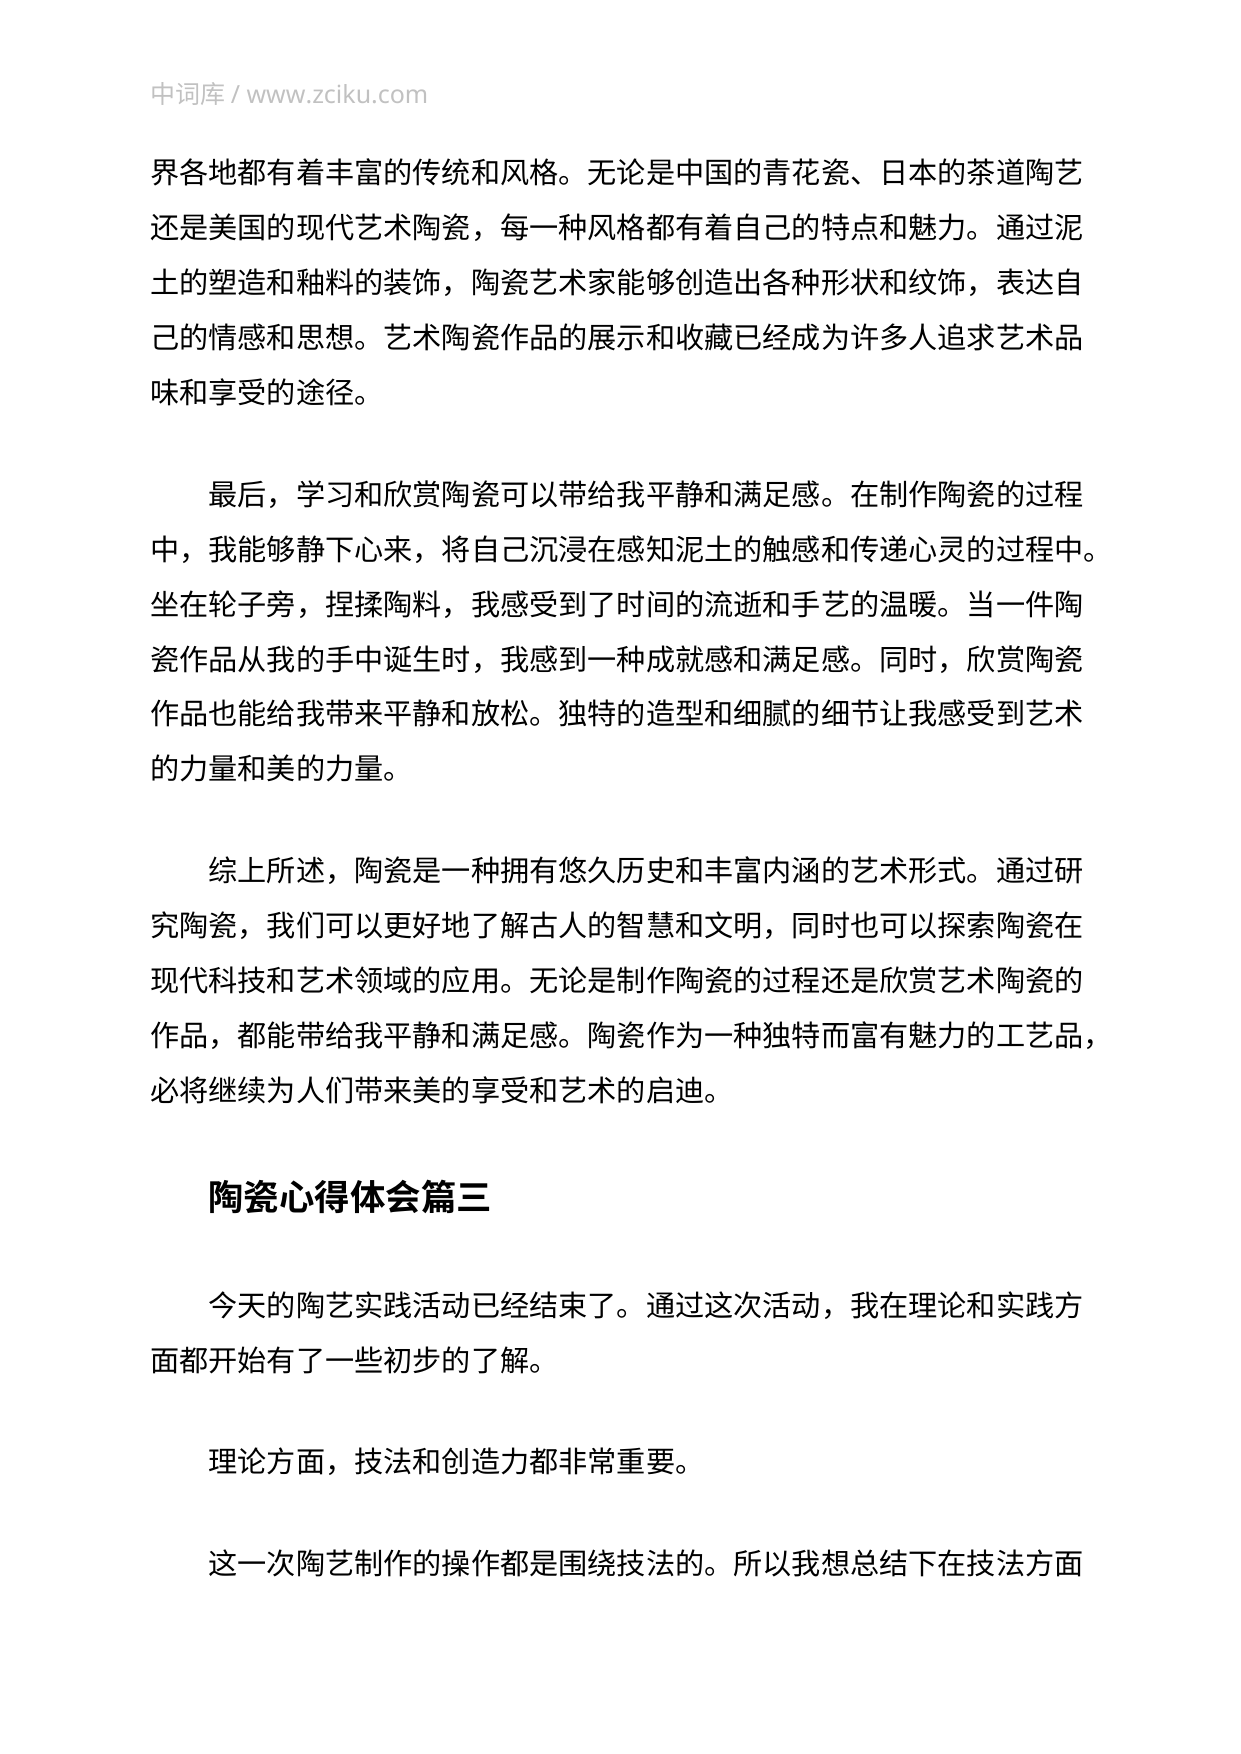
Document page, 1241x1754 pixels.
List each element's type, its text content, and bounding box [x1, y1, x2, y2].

text 综上所述，陶瓷是一种拥有悠久历史和丰富内涵的艺术形式。通过研究陶瓷，我们可以更好地了解古人的智慧和文明，同时也可以探索陶瓷在现代科技和艺术领域的应用。无论是制作陶瓷的过程还是欣赏艺术陶瓷的作品，都能带给我平静和满足感。陶瓷作为一种独特而富有魅力的工艺品，必将继续为人们带来美的享受和艺术的启迪。 [150, 848, 1090, 1109]
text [150, 150, 1090, 412]
text 最后，学习和欣赏陶瓷可以带给我平静和满足感。在制作陶瓷的过程中，我能够静下心来，将自己沉浸在感知泥土的触感和传递心灵的过程中。坐在轮子旁，捏揉陶料，我感受到了时间的流逝和手艺的温暖。当一件陶瓷作品从我的手中诞生时，我感到一种成就感和满足感。同时，欣赏陶瓷作品也能给我带来平静和放松。独特的造型和细腻的细节让我感受到艺术的力量和美的力量。 [150, 471, 1090, 788]
text 陶瓷心得体会篇三 [150, 1169, 1090, 1220]
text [150, 1541, 1090, 1583]
text 今天的陶艺实践活动已经结束了。通过这次活动，我在理论和实践方面都开始有了一些初步的了解。 [150, 1282, 1090, 1379]
text 理论方面，技法和创造力都非常重要。 [150, 1439, 1090, 1481]
